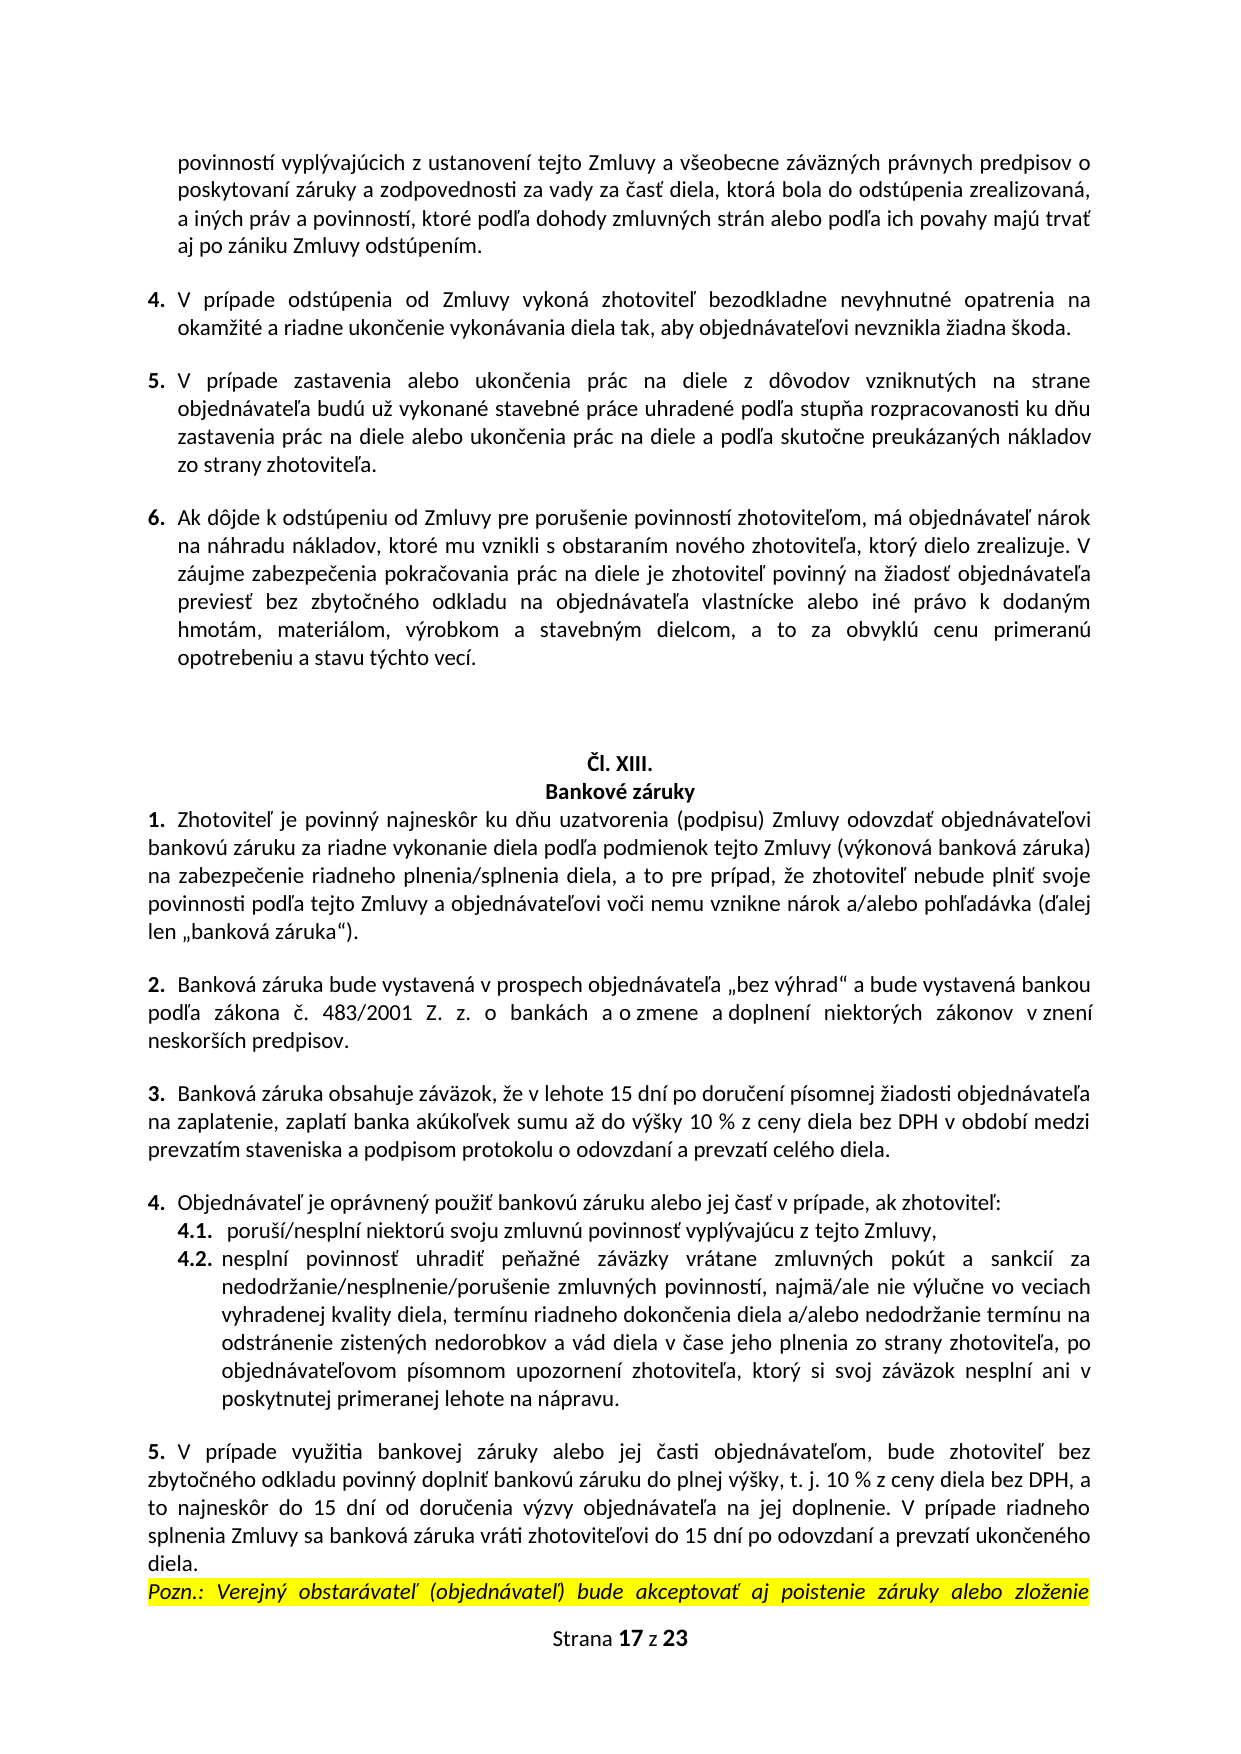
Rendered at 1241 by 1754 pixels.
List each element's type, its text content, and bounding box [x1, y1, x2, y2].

text Čl. XIII. [148, 749, 1093, 777]
list Banková záruka obsahuje záväzok, že v lehote 15 dní po doručení písomnej žiadosti objednávateľa na zaplatenie, zaplatí banka akúkoľvek sumu až do výšky 10 % z ceny diela bez DPH v období medzi prevzatím staveniska a podpisom protokolu o odovzdaní a prevzatí celého diela. [148, 1079, 1093, 1163]
list Objednávateľ je oprávnený použiť bankovú záruku alebo jej časť v prípade, ak zhotoviteľ: [148, 1188, 1093, 1216]
list nesplní povinnosť uhradiť peňažné záväzky vrátane zmluvných pokút a sankcií za nedodržanie/nesplnenie/porušenie zmluvných povinností, najmä/ale nie výlučne vo veciach vyhradenej kvality diela, termínu riadneho dokončenia diela a/alebo nedodržanie termínu na odstránenie zistených nedorobkov a vád diela v čase jeho plnenia zo strany zhotoviteľa, po objednávateľovom písomnom upozornení zhotoviteľa, ktorý si svoj záväzok nesplní ani v poskytnutej primeranej lehote na nápravu. [177, 1244, 1093, 1412]
list Zhotoviteľ je povinný najneskôr ku dňu uzatvorenia (podpisu) Zmluvy odovzdať objednávateľovi bankovú záruku za riadne vykonanie diela podľa podmienok tejto Zmluvy (výkonová banková záruka) na zabezpečenie riadneho plnenia/splnenia diela, a to pre prípad, že zhotoviteľ nebude plniť svoje povinnosti podľa tejto Zmluvy a objednávateľovi voči nemu vznikne nárok a/alebo pohľadávka (ďalej len „banková záruka“). [148, 805, 1093, 945]
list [148, 148, 1093, 260]
list V prípade zastavenia alebo ukončenia prác na diele z dôvodov vzniknutých na strane objednávateľa budú už vykonané stavebné práce uhradené podľa stupňa rozpracovanosti ku dňu zastavenia prác na diele alebo ukončenia prác na diele a podľa skutočne preukázaných nákladov zo strany zhotoviteľa. [148, 366, 1093, 478]
list Ak dôjde k odstúpeniu od Zmluvy pre porušenie povinností zhotoviteľom, má objednávateľ nárok na náhradu nákladov, ktoré mu vznikli s obstaraním nového zhotoviteľa, ktorý dielo zrealizuje. V záujme zabezpečenia pokračovania prác na diele je zhotoviteľ povinný na žiadosť objednávateľa previesť bez zbytočného odkladu na objednávateľa vlastnícke alebo iné právo k dodaným hmotám, materiálom, výrobkom a stavebným dielcom, a to za obvyklú cenu primeranú opotrebeniu a stavu týchto vecí. [148, 503, 1093, 671]
list poruší/nesplní niektorú svoju zmluvnú povinnosť vyplývajúcu z tejto Zmluvy, [177, 1216, 1093, 1244]
list V prípade odstúpenia od Zmluvy vykoná zhotoviteľ bezodkladne nevyhnutné opatrenia na okamžité a riadne ukončenie vykonávania diela tak, aby objednávateľovi nevznikla žiadna škoda. [148, 285, 1093, 341]
text Bankové záruky [148, 777, 1093, 805]
list V prípade využitia bankovej záruky alebo jej časti objednávateľom, bude zhotoviteľ bez zbytočného odkladu povinný doplniť bankovú záruku do plnej výšky, t. j. 10 % z ceny diela bez DPH, a to najneskôr do 15 dní od doručenia výzvy objednávateľa na jej doplnenie. V prípade riadneho splnenia Zmluvy sa banková záruka vráti zhotoviteľovi do 15 dní po odovzdaní a prevzatí ukončeného diela. [148, 1437, 1093, 1577]
list Banková záruka bude vystavená v prospech objednávateľa „bez výhrad“ a bude vystavená bankou podľa zákona č. 483/2001 Z. z. o bankách a o zmene a doplnení niektorých zákonov v znení neskorších predpisov. [148, 970, 1093, 1054]
